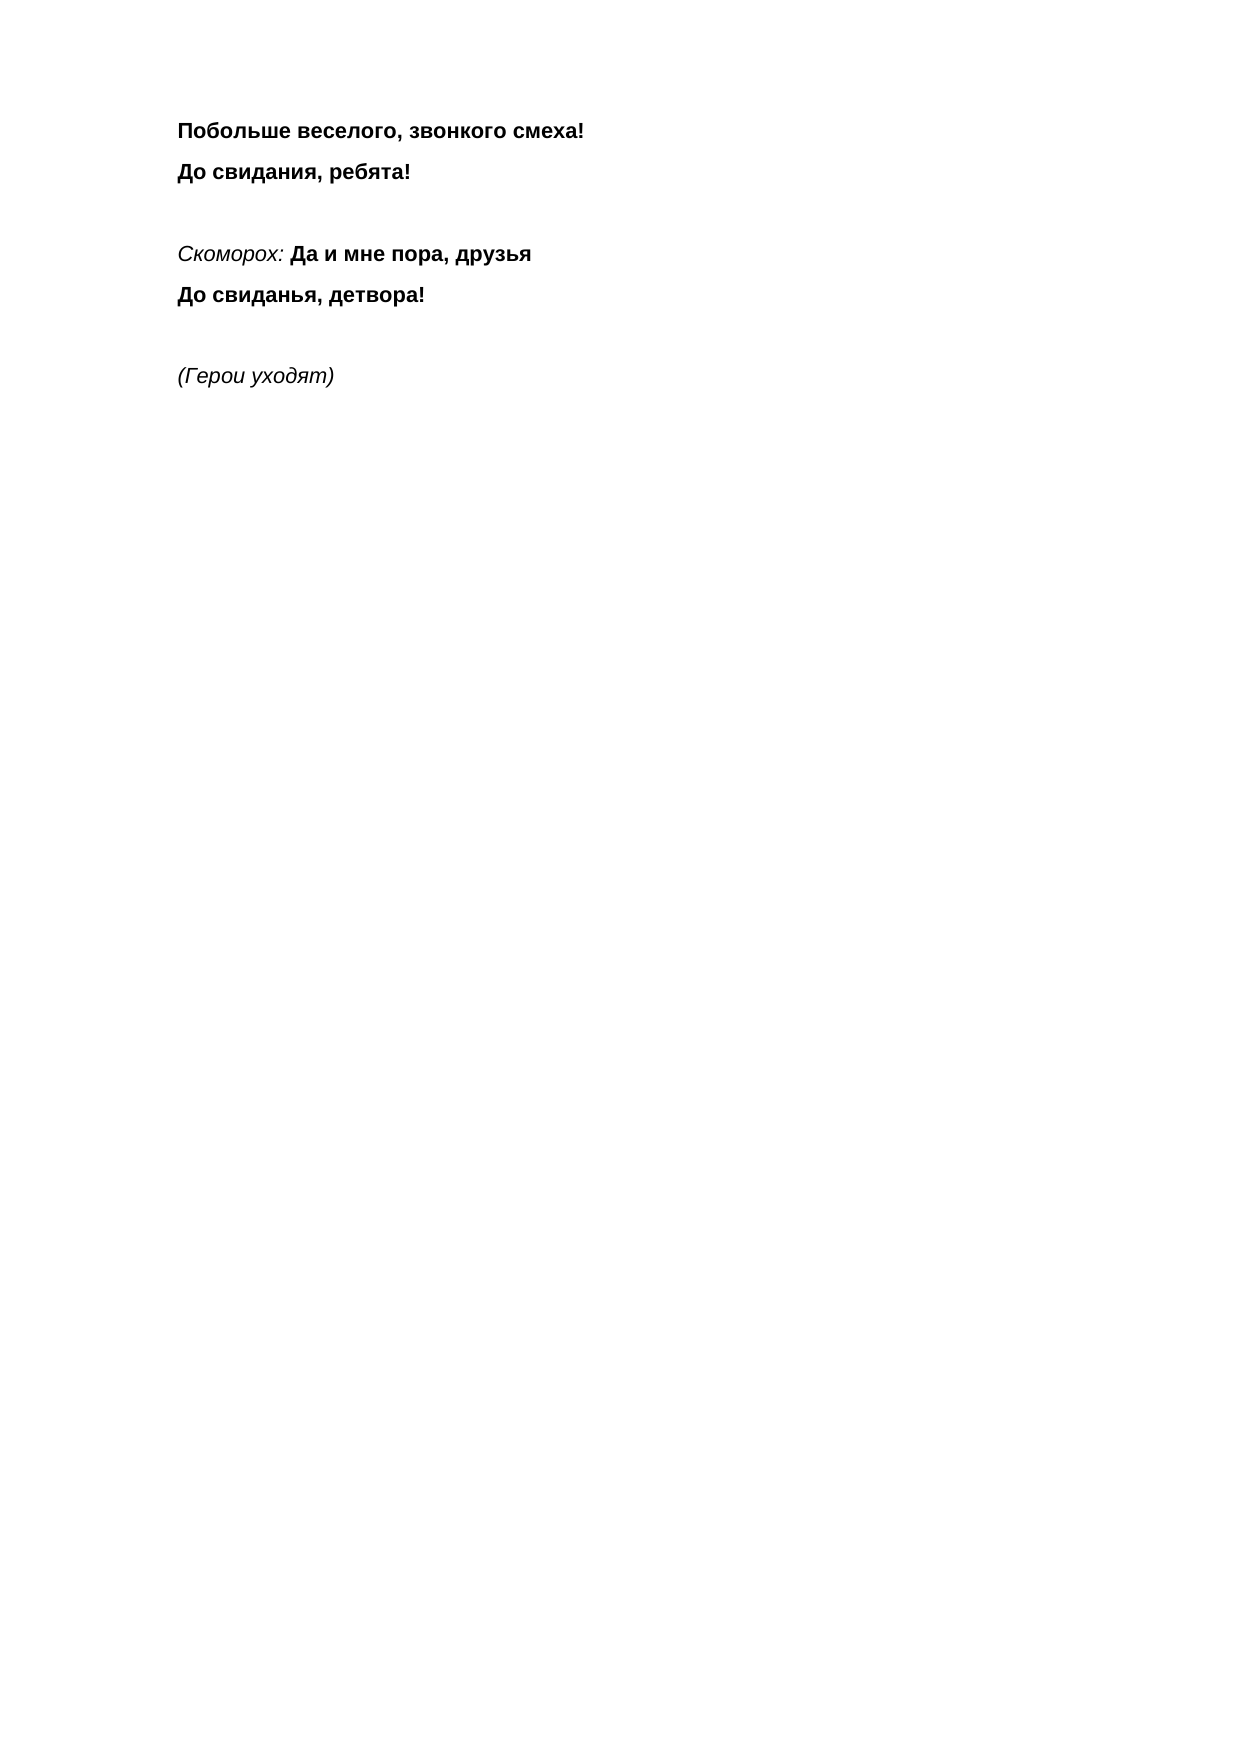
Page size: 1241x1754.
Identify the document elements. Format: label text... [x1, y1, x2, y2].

text (Герои уходят) [177, 363, 1152, 388]
text Побольше веселого, звонкого смеха! [177, 118, 1152, 143]
text Скоморох: Да и мне пора, друзья [177, 241, 1152, 266]
text До свидания, ребята! [177, 159, 1152, 184]
text До свиданья, детвора! [177, 281, 1152, 307]
